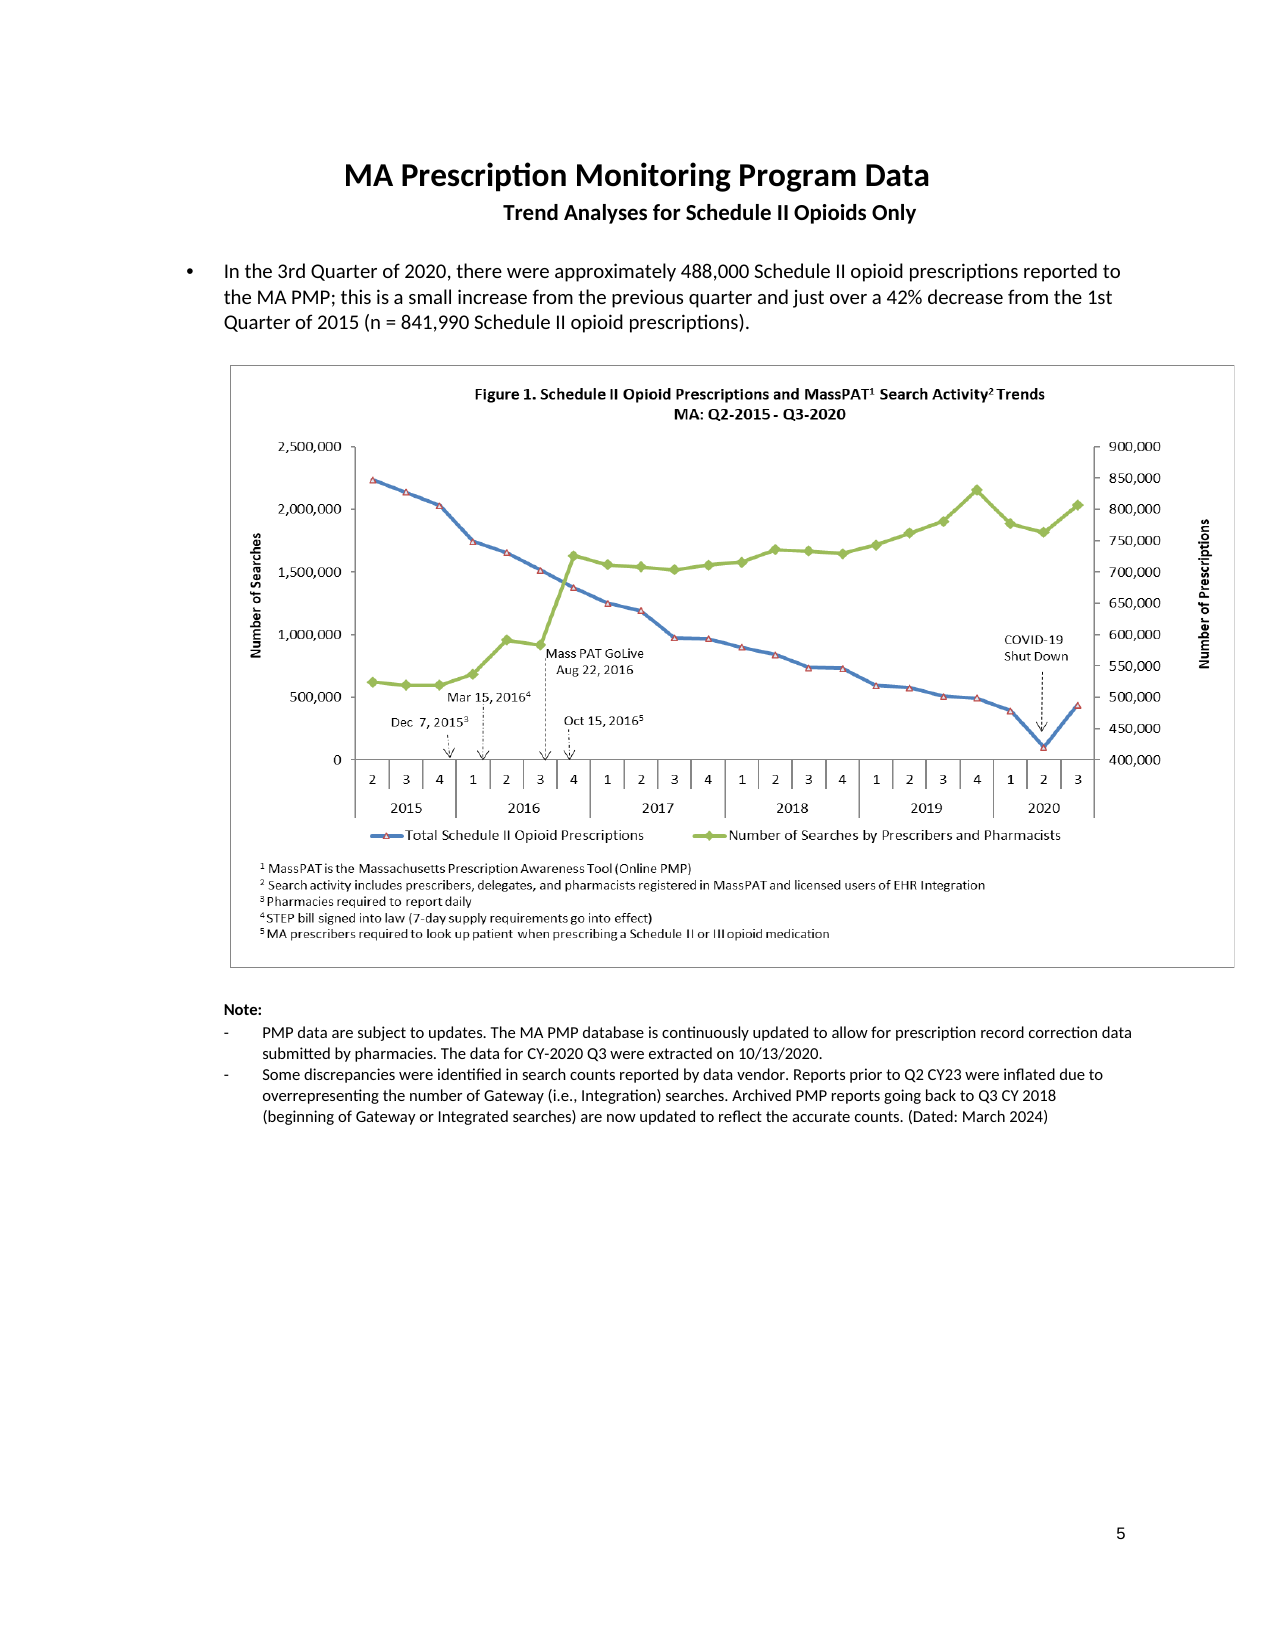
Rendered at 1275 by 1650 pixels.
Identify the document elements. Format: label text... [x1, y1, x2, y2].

list PMP data are subject to updates. The MA PMP database is continuously updated to allow for prescription record correction data submitted by pharmacies. The data for CY-2020 Q3 were extracted on 10/13/2020. [223, 1022, 1133, 1063]
picture [230, 365, 1235, 968]
text (beginning of Gateway or Integrated searches) are now updated to reflect the accurate counts. (Dated: March 2024) [262, 1106, 1133, 1127]
text MA Prescription Monitoring Program Data [344, 154, 1234, 195]
list Some discrepancies were identified in search counts reported by data vendor. Reports prior to Q2 CY23 were inflated due to overrepresenting the number of Gateway (i.e., Integration) searches. Archived PMP reports going back to Q3 CY 2018 [223, 1064, 1133, 1105]
subtitle Trend Analyses for Schedule II Opioids Only [148, 198, 1234, 226]
list In the 3rd Quarter of 2020, there were approximately 488,000 Schedule II opioid prescriptions reported to the MA PMP; this is a small increase from the previous quarter and just over a 42% decrease from the 1st Quarter of 2015 (n = 841,990 Schedule II opioid prescriptions). [186, 258, 1129, 335]
text Note: [223, 999, 1234, 1020]
